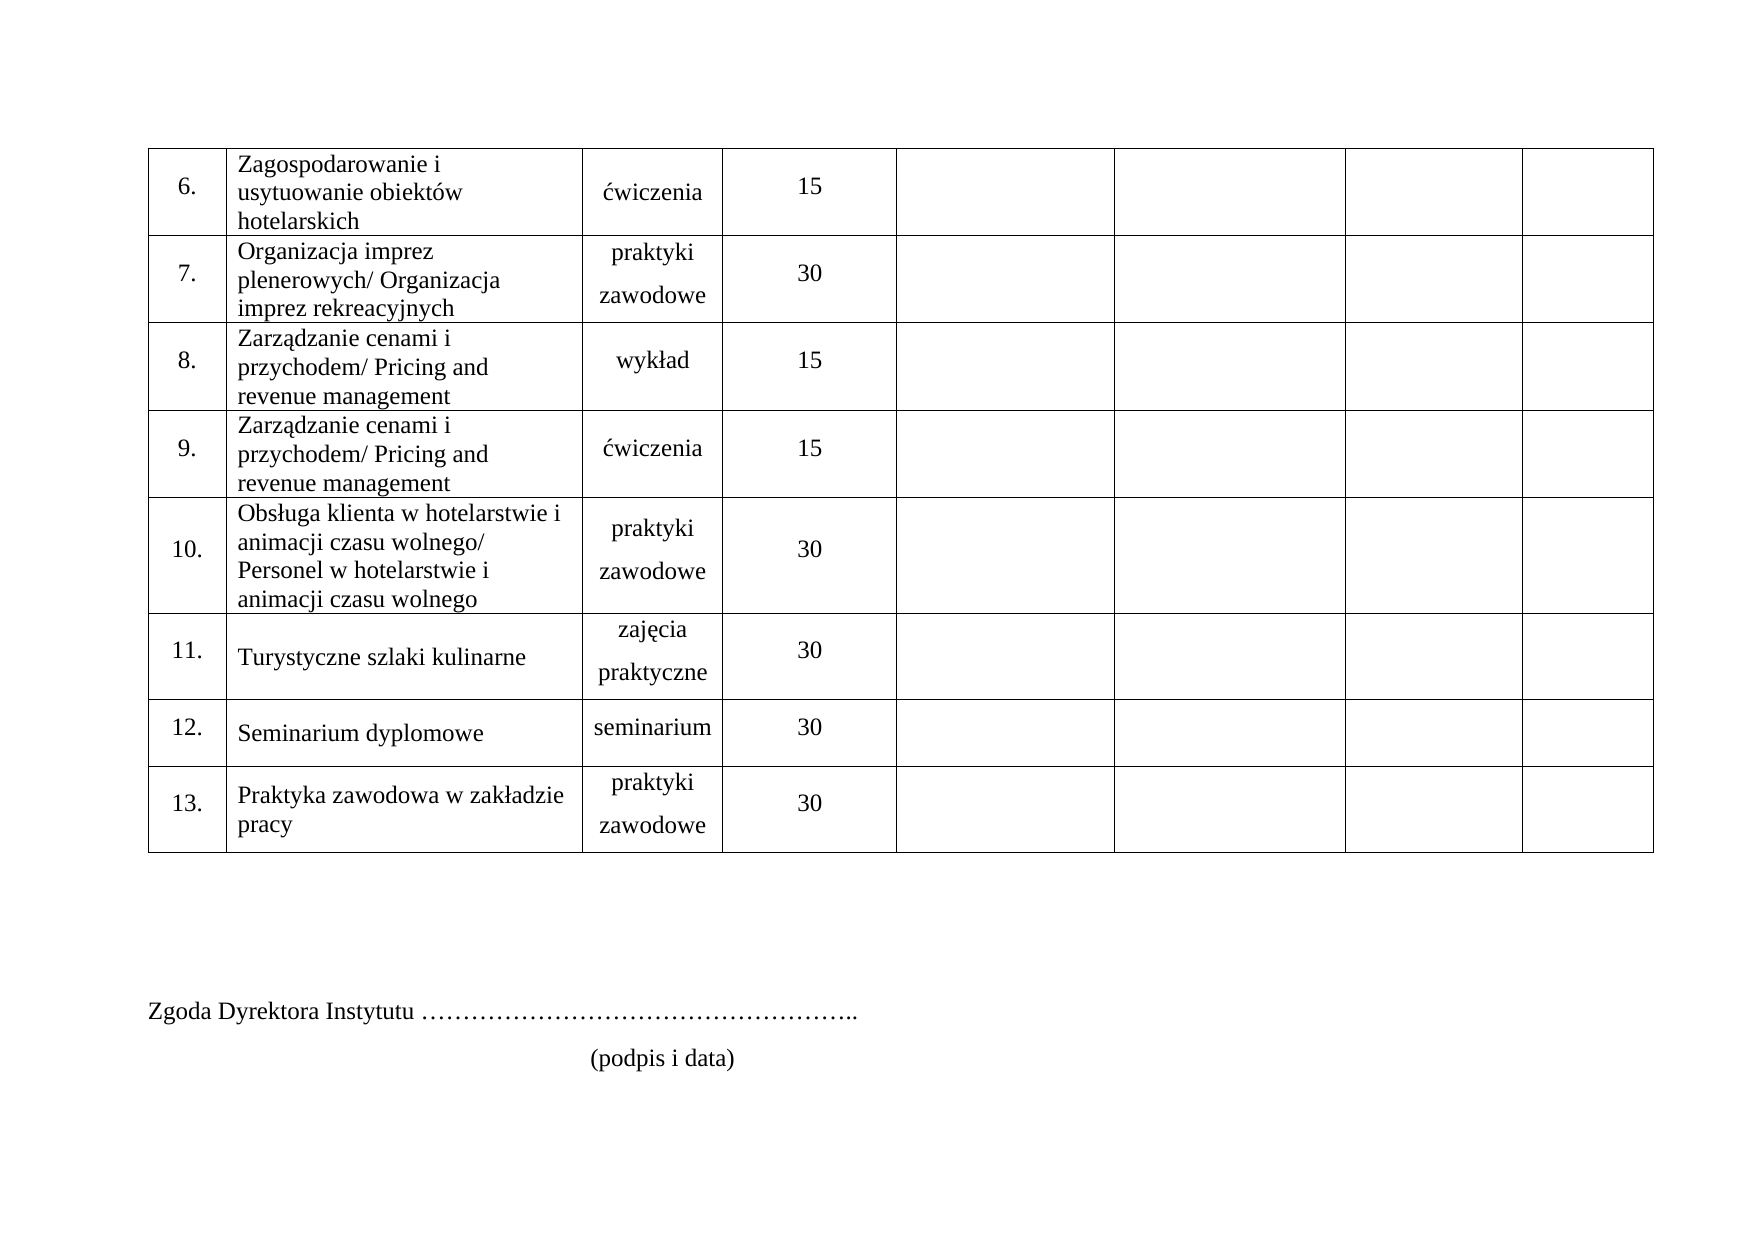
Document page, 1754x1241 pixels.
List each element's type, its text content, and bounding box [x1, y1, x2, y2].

table_cell 12. [149, 700, 226, 766]
table_cell [897, 700, 1114, 766]
table_cell [1115, 411, 1345, 497]
table_cell ćwiczenia [583, 411, 722, 497]
table_cell [1523, 614, 1653, 699]
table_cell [227, 149, 582, 235]
table_cell [1346, 614, 1522, 699]
table_cell [1115, 498, 1345, 613]
table_cell Seminarium dyplomowe [227, 700, 582, 766]
table_cell praktyki zawodowe [583, 236, 722, 322]
table_cell 30 [723, 614, 896, 699]
table_cell 6. [149, 149, 226, 235]
table_cell praktyki zawodowe [583, 767, 722, 852]
table_cell [1115, 236, 1345, 322]
table_cell [897, 498, 1114, 613]
table_cell [897, 614, 1114, 699]
table_cell [1115, 700, 1345, 766]
table_cell 9. [149, 411, 226, 497]
table_cell [1346, 498, 1522, 613]
table_cell [1115, 767, 1345, 852]
table_cell [1346, 323, 1522, 409]
table_cell [1115, 323, 1345, 409]
table_cell 7. [149, 236, 226, 322]
table_cell 30 [723, 767, 896, 852]
table_cell zajęcia praktyczne [583, 614, 722, 699]
table_cell [1115, 614, 1345, 699]
table_cell wykład [583, 323, 722, 409]
table_cell Zarządzanie cenami i przychodem/ Pricing and revenue management [227, 411, 582, 497]
table_cell Obsługa klienta w hotelarstwie i animacji czasu wolnego/ Personel w hotelarstwie i animacji czasu wolnego [227, 498, 582, 613]
table_cell [897, 767, 1114, 852]
table_cell [1346, 767, 1522, 852]
text (podpis i data) [148, 1043, 1606, 1072]
table_cell [1346, 411, 1522, 497]
table_cell 8. [149, 323, 226, 409]
table_cell [897, 149, 1114, 235]
table_cell Praktyka zawodowa w zakładzie pracy [227, 767, 582, 852]
table_cell [897, 323, 1114, 409]
table_cell 11. [149, 614, 226, 699]
table_cell seminarium [583, 700, 722, 766]
table_cell [1523, 149, 1653, 235]
table_cell 30 [723, 236, 896, 322]
table_cell [1523, 767, 1653, 852]
table_cell [1523, 411, 1653, 497]
table_cell 15 [723, 149, 896, 235]
table_cell 10. [149, 498, 226, 613]
table_cell Organizacja imprez plenerowych/ Organizacja imprez rekreacyjnych [227, 236, 582, 322]
table_cell [897, 236, 1114, 322]
table_cell praktyki zawodowe [583, 498, 722, 613]
table_cell Turystyczne szlaki kulinarne [227, 614, 582, 699]
table_cell 13. [149, 767, 226, 852]
table_cell [1346, 700, 1522, 766]
table_cell [1523, 236, 1653, 322]
table_cell [1523, 323, 1653, 409]
table_cell [897, 411, 1114, 497]
table_cell Zarządzanie cenami i przychodem/ Pricing and revenue management [227, 323, 582, 409]
table_cell [1523, 498, 1653, 613]
table_cell [1346, 236, 1522, 322]
table_cell 15 [723, 411, 896, 497]
table_cell 15 [723, 323, 896, 409]
table_cell 30 [723, 498, 896, 613]
table_cell [1115, 149, 1345, 235]
table_cell 30 [723, 700, 896, 766]
table_cell [1523, 700, 1653, 766]
text Zgoda Dyrektora Instytutu …………………………………………….. [148, 996, 1606, 1024]
table_cell [1346, 149, 1522, 235]
table_cell ćwiczenia [583, 149, 722, 235]
